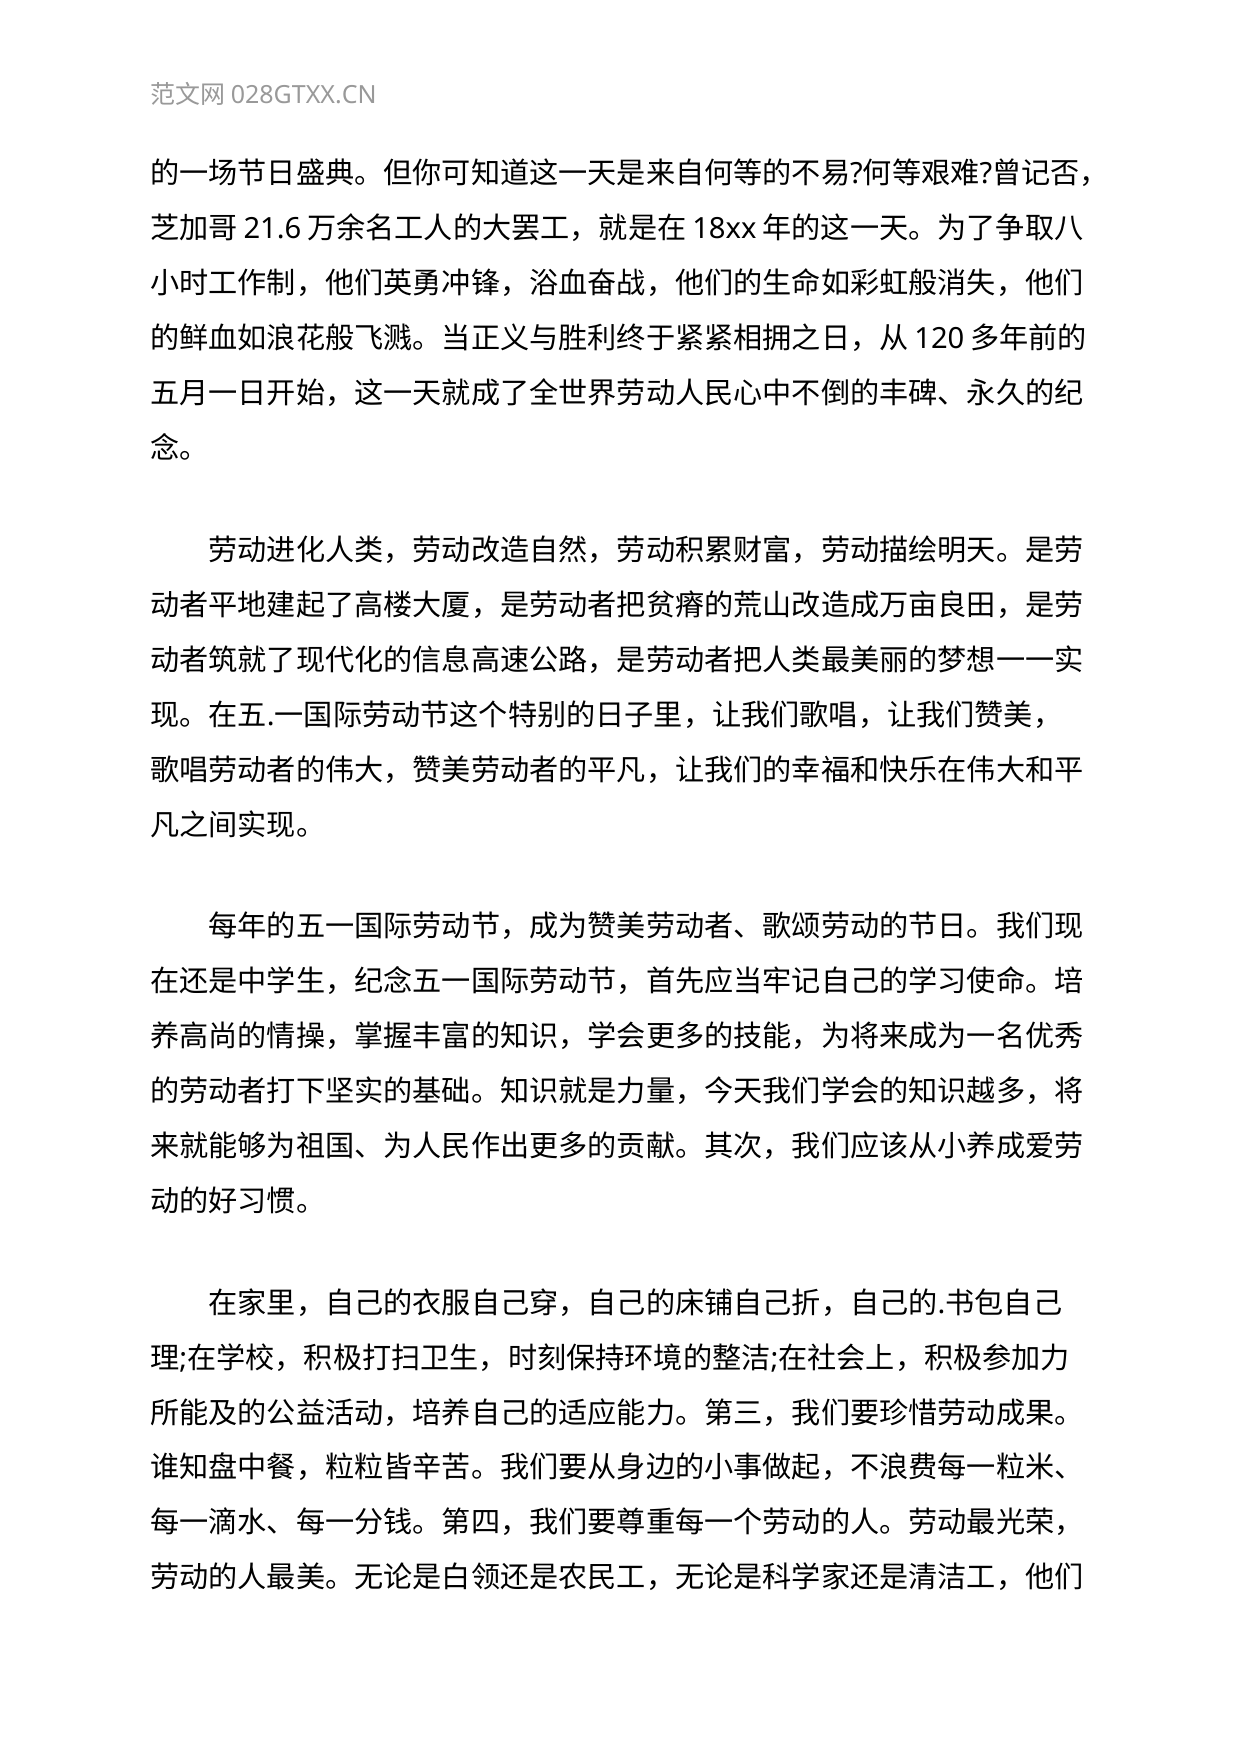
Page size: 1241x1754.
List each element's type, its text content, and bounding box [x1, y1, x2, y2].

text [150, 1279, 1090, 1596]
text 劳动进化人类，劳动改造自然，劳动积累财富，劳动描绘明天。是劳动者平地建起了高楼大厦，是劳动者把贫瘠的荒山改造成万亩良田，是劳动者筑就了现代化的信息高速公路，是劳动者把人类最美丽的梦想一一实现。在五.一国际劳动节这个特别的日子里，让我们歌唱，让我们赞美，歌唱劳动者的伟大，赞美劳动者的平凡，让我们的幸福和快乐在伟大和平凡之间实现。 [150, 527, 1090, 843]
text 每年的五一国际劳动节，成为赞美劳动者、歌颂劳动的节日。我们现在还是中学生，纪念五一国际劳动节，首先应当牢记自己的学习使命。培养高尚的情操，掌握丰富的知识，学会更多的技能，为将来成为一名优秀的劳动者打下坚实的基础。知识就是力量，今天我们学会的知识越多，将来就能够为祖国、为人民作出更多的贡献。其次，我们应该从小养成爱劳动的好习惯。 [150, 903, 1090, 1220]
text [150, 150, 1090, 467]
